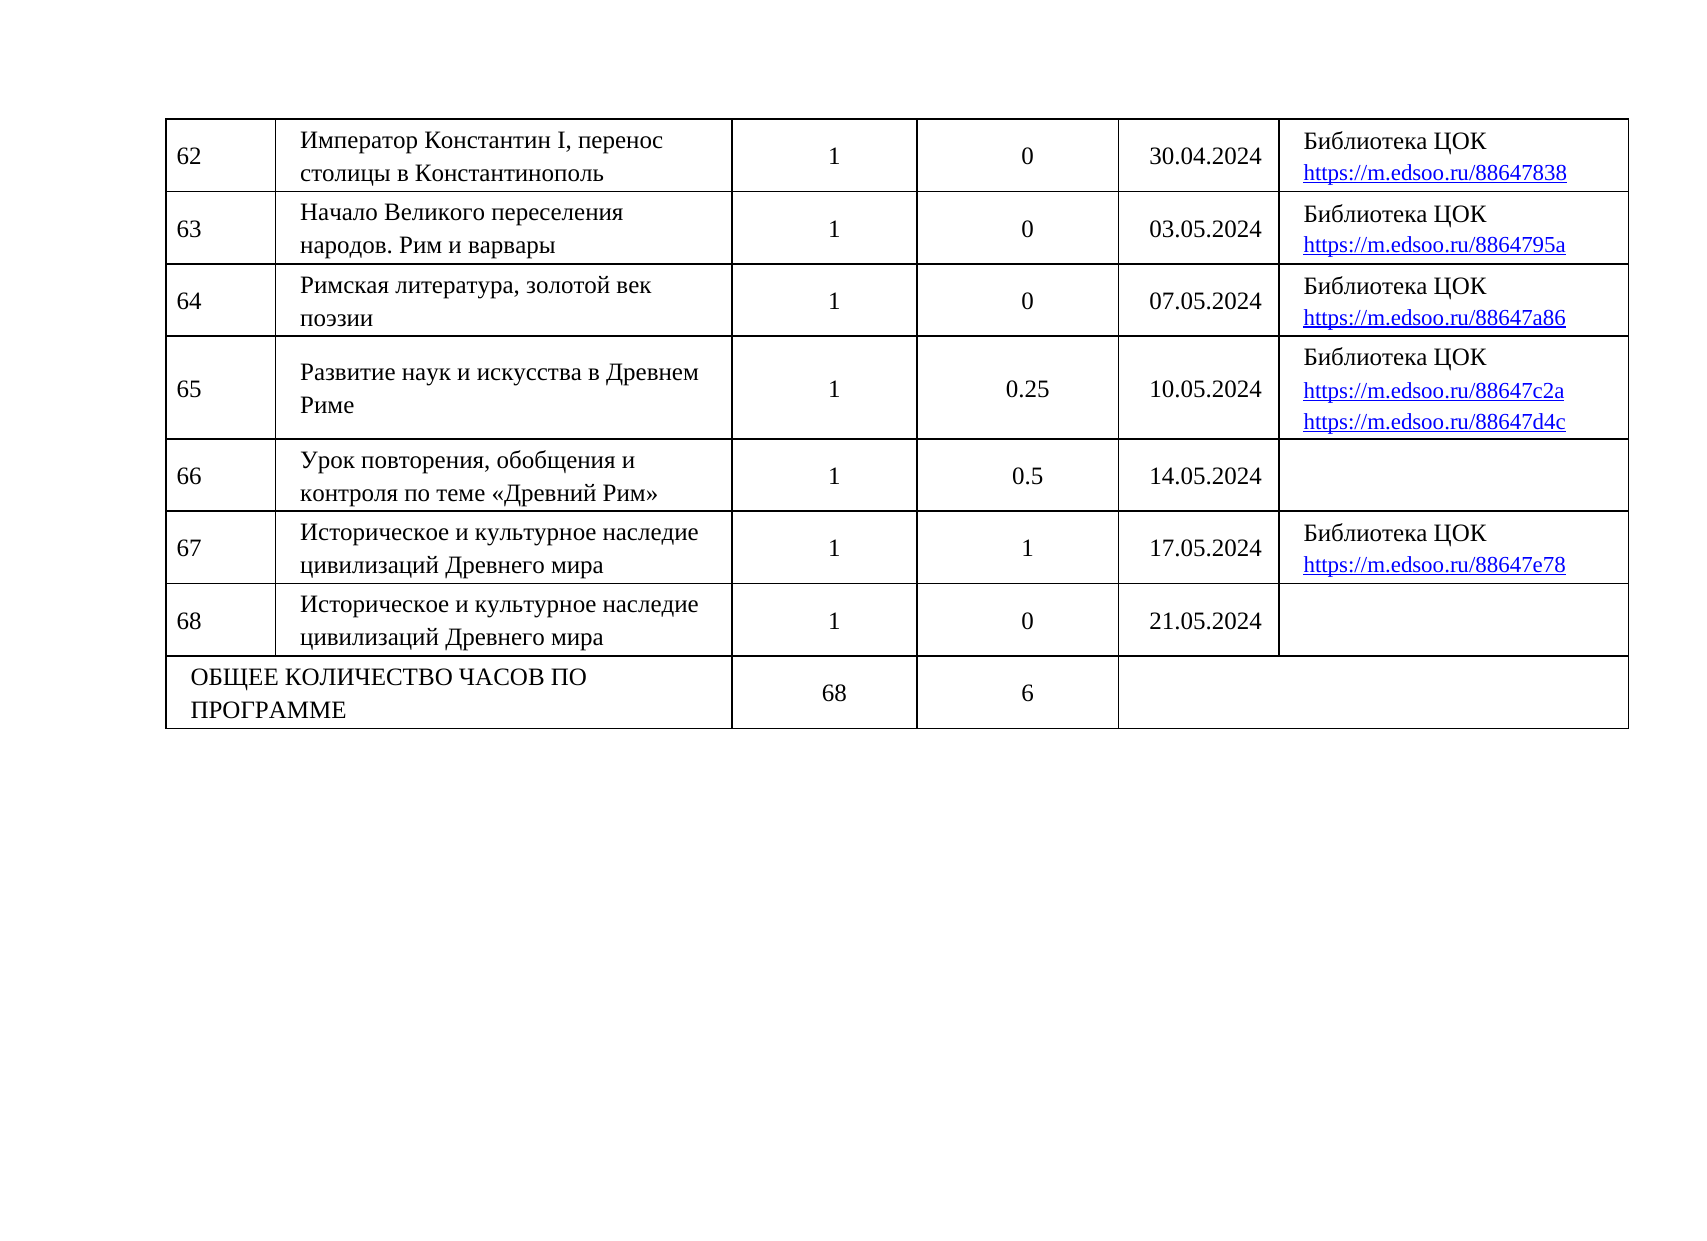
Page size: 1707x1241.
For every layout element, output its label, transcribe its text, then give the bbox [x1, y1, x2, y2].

table_cell Урок повторения, обобщения и контроля по теме «Древний Рим» [276, 440, 731, 510]
table_cell 07.05.2024 [1119, 265, 1278, 335]
table_cell Библиотека ЦОК https://m.edsoo.ru/88647e78 [1280, 512, 1628, 583]
table_cell 1 [733, 265, 916, 335]
table_cell 68 [733, 657, 916, 727]
table_cell Историческое и культурное наследие цивилизаций Древнего мира [276, 512, 731, 583]
table_cell Библиотека ЦОК https://m.edsoo.ru/88647c2a https://m.edsoo.ru/88647d4c [1280, 337, 1628, 438]
table_cell Развитие наук и искусства в Древнем Риме [276, 337, 731, 438]
table_cell Римская литература, золотой век поэзии [276, 265, 731, 335]
table_cell 64 [167, 265, 275, 335]
table_cell 17.05.2024 [1119, 512, 1278, 583]
table_cell 03.05.2024 [1119, 192, 1278, 263]
table_cell 65 [167, 337, 275, 438]
table_cell 1 [733, 512, 916, 583]
table_cell 0 [918, 192, 1118, 263]
table_cell 1 [733, 584, 916, 655]
table_cell Историческое и культурное наследие цивилизаций Древнего мира [276, 584, 731, 655]
table_cell 10.05.2024 [1119, 337, 1278, 438]
table_cell 1 [733, 120, 916, 191]
table_cell Библиотека ЦОК https://m.edsoo.ru/88647a86 [1280, 265, 1628, 335]
table_cell 1 [918, 512, 1118, 583]
table_cell 1 [733, 337, 916, 438]
table_cell 66 [167, 440, 275, 510]
table_cell 0.5 [918, 440, 1118, 510]
table_cell 21.05.2024 [1119, 584, 1278, 655]
table_cell [1280, 440, 1628, 510]
table_cell 68 [167, 584, 275, 655]
table_cell 6 [918, 657, 1118, 727]
table_cell ОБЩЕЕ КОЛИЧЕСТВО ЧАСОВ ПО ПРОГРАММЕ [167, 657, 731, 727]
table_cell 1 [733, 192, 916, 263]
table_cell 0 [918, 584, 1118, 655]
table_cell Библиотека ЦОК https://m.edsoo.ru/8864795a [1280, 192, 1628, 263]
table_cell 30.04.2024 [1119, 120, 1278, 191]
table_cell [1280, 584, 1628, 655]
table_cell Император Константин I, перенос столицы в Константинополь [276, 120, 731, 191]
table_cell 62 [167, 120, 275, 191]
table_cell 0.25 [918, 337, 1118, 438]
table_cell 14.05.2024 [1119, 440, 1278, 510]
table_cell 67 [167, 512, 275, 583]
table_cell 1 [733, 440, 916, 510]
table_cell Библиотека ЦОК https://m.edsoo.ru/88647838 [1280, 120, 1628, 191]
table_cell 0 [918, 265, 1118, 335]
table_cell [1119, 657, 1628, 727]
table_cell 63 [167, 192, 275, 263]
table_cell Начало Великого переселения народов. Рим и варвары [276, 192, 731, 263]
table_cell 0 [918, 120, 1118, 191]
